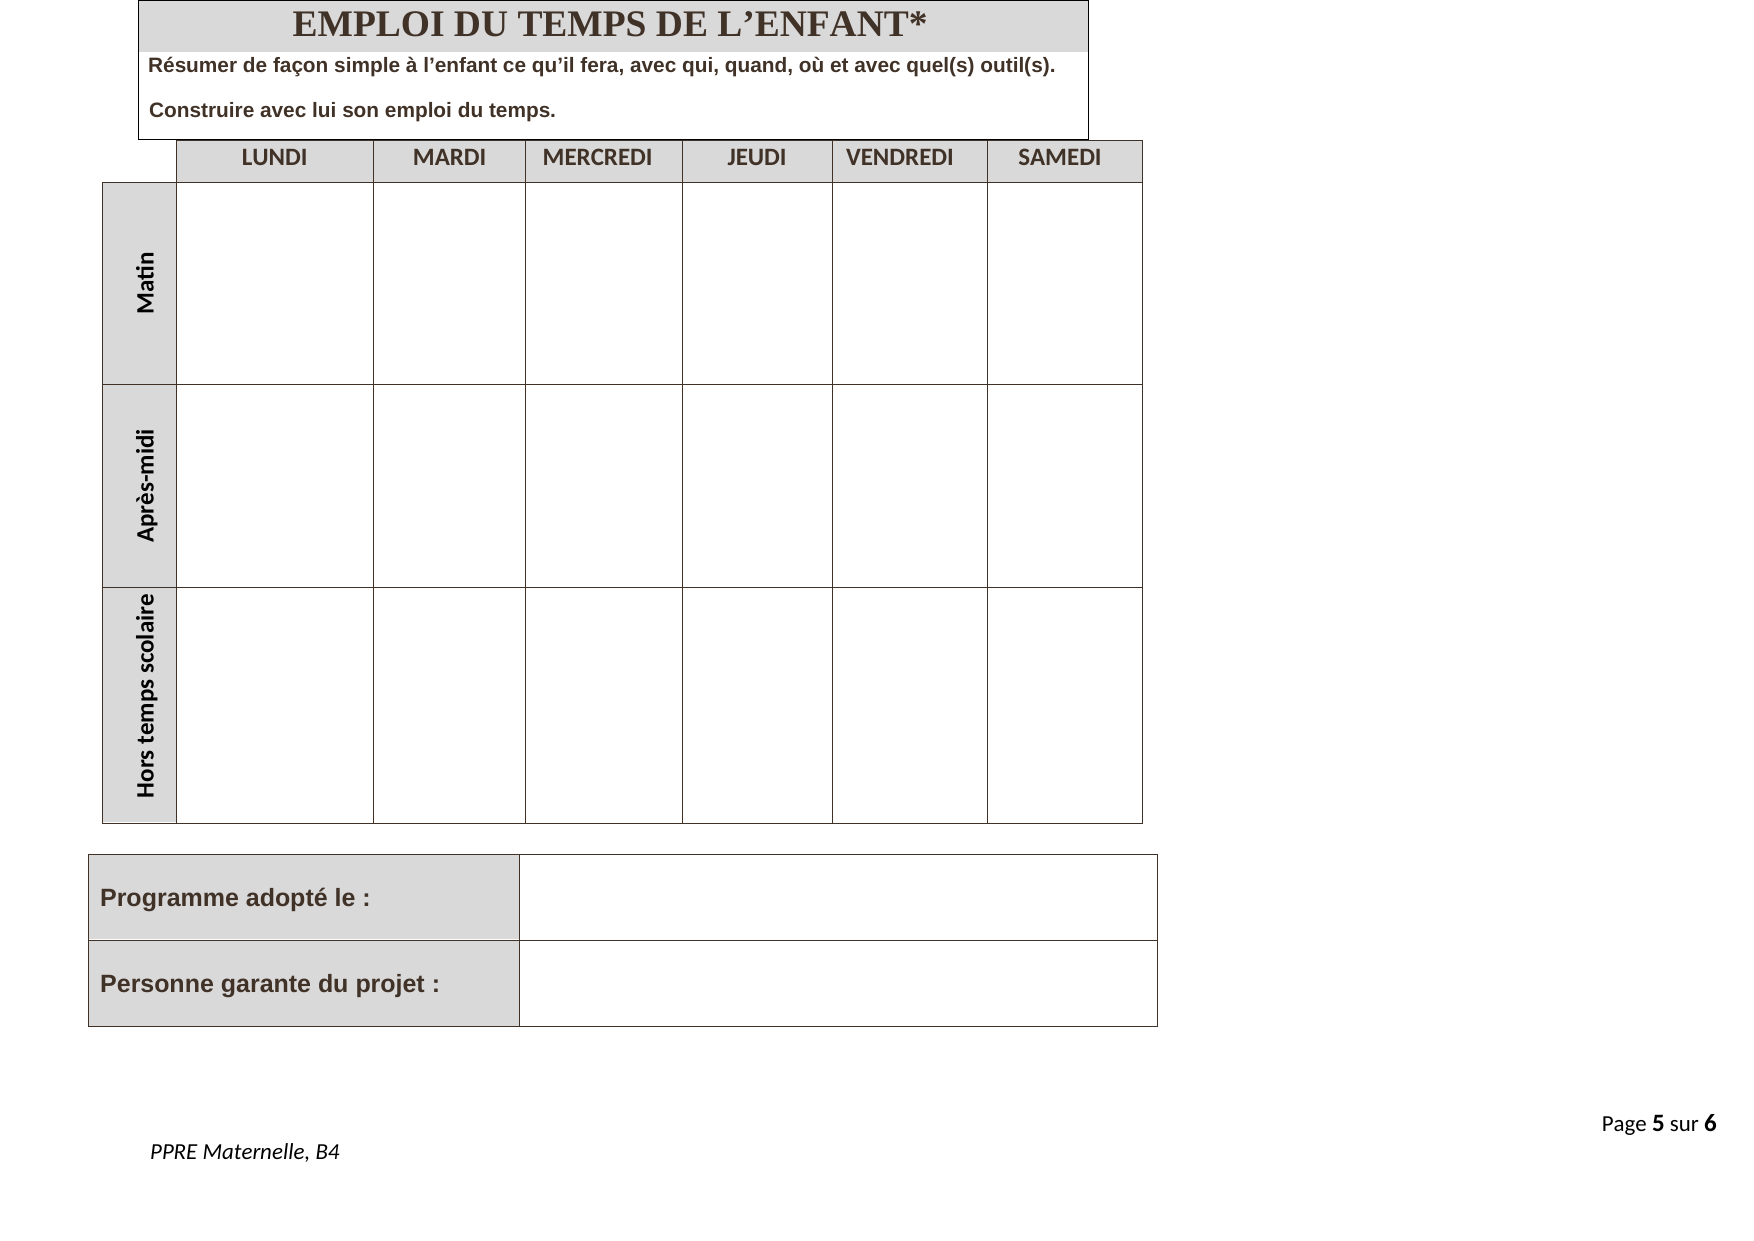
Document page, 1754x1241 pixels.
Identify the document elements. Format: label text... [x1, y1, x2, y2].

table_header LUNDI [177, 141, 373, 182]
table_cell [833, 588, 987, 822]
table_cell [683, 183, 832, 384]
table_cell [988, 385, 1142, 587]
table_cell [374, 588, 525, 822]
table_header [520, 855, 1157, 939]
table_cell [683, 385, 832, 587]
table_cell [526, 183, 682, 384]
table_header Programme adopté le : [89, 855, 519, 939]
table_cell [374, 385, 525, 587]
table_cell Après-midi [103, 385, 176, 587]
table_cell [526, 385, 682, 587]
table_cell [374, 183, 525, 384]
table_header JEUDI [683, 141, 832, 182]
table_cell Matin [103, 183, 176, 384]
table_cell [526, 588, 682, 822]
table_header MARDI [374, 141, 525, 182]
table_cell [988, 588, 1142, 822]
table_header MERCREDI [526, 141, 682, 182]
table_header EMPLOI DU TEMPS DE L’ENFANT* [139, 1, 1088, 52]
table_cell [833, 183, 987, 384]
table_cell [520, 941, 1157, 1026]
table_cell [988, 183, 1142, 384]
table_cell [177, 588, 373, 822]
table_cell [833, 385, 987, 587]
table_cell Hors temps scolaire [103, 588, 176, 822]
table_cell [177, 385, 373, 587]
table_cell Résumer de façon simple à l’enfant ce qu’il fera, avec qui, quand, où et avec quel(s) outil(s). Construire avec lui son emploi du temps. [139, 53, 1088, 139]
table_header SAMEDI [988, 141, 1142, 182]
table_cell Personne garante du projet : [89, 941, 519, 1026]
table_cell [683, 588, 832, 822]
table_header [103, 140, 176, 182]
table_cell [177, 183, 373, 384]
table_header VENDREDI [833, 141, 987, 182]
